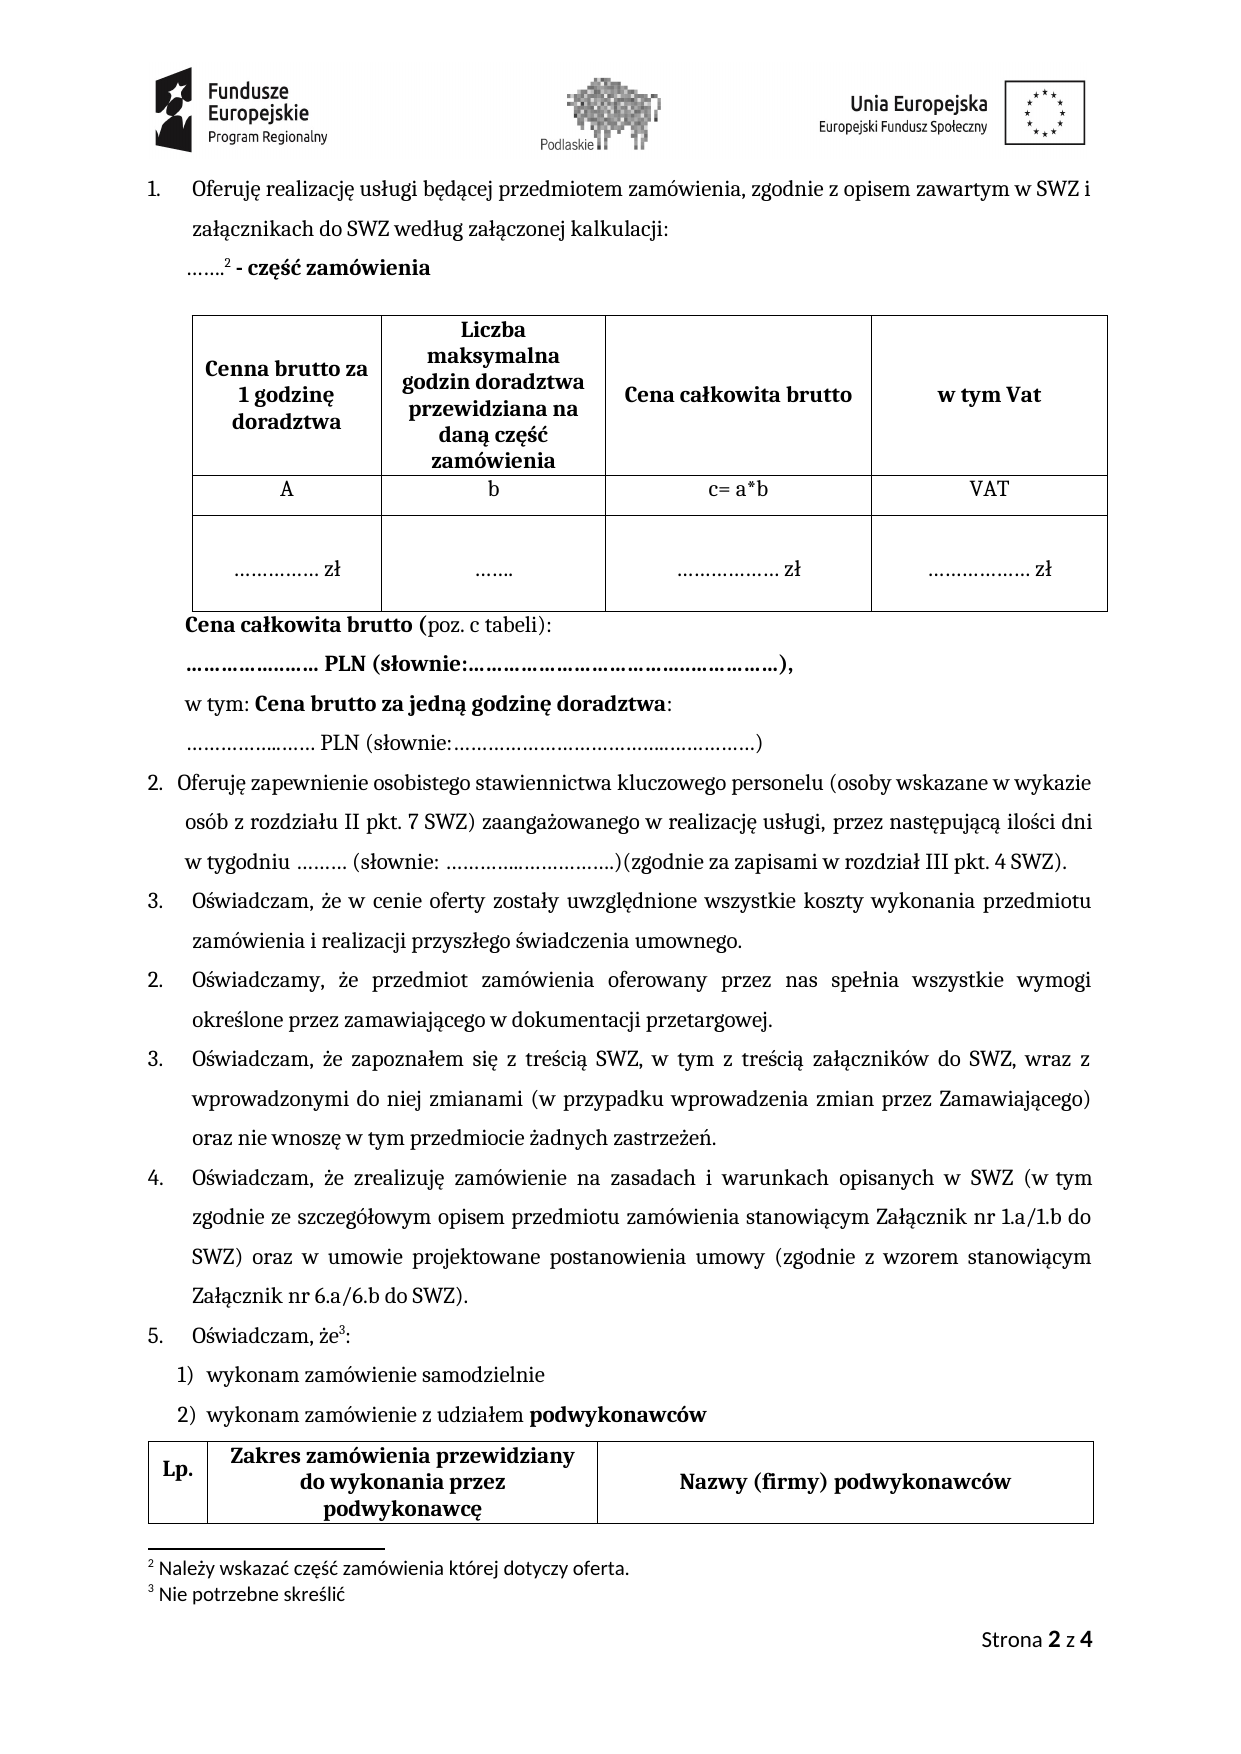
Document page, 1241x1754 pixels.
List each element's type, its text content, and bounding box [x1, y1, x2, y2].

list Cena całkowita brutto (poz. c tabeli): [185, 612, 1092, 638]
list Oświadczam, że: [148, 1322, 1092, 1349]
text ……………..…… PLN (słownie:………………………………..……………), [185, 651, 1092, 678]
table_cell …………… zł [193, 516, 381, 611]
table_header Cenna brutto za 1 godzinę doradztwa [193, 316, 381, 474]
list Oświadczam, że w cenie oferty zostały uwzględnione wszystkie koszty wykonania przedmiotu zamówienia i realizacji przyszłego świadczenia umownego. [148, 888, 1093, 954]
table_cell ……. [382, 516, 605, 611]
table_header Lp. [149, 1442, 207, 1523]
table_cell ……………… zł [606, 516, 871, 611]
list Oświadczam, że zrealizuję zamówienie na zasadach i warunkach opisanych w SWZ (w tym zgodnie ze szczegółowym opisem przedmiotu zamówienia stanowiącym Załącznik nr 1.a/1.b do SWZ) oraz w umowie projektowane postanowienia umowy (zgodnie z wzorem stanowiącym Załącznik nr 6.a/6.b do SWZ). [148, 1164, 1092, 1309]
table_header Cena całkowita brutto [606, 316, 871, 474]
table_cell b [382, 476, 605, 515]
table_cell ……………… zł [872, 516, 1107, 611]
list Oferuję zapewnienie osobistego stawiennictwa kluczowego personelu (osoby wskazane w wykazie osób z rozdziału II pkt. 7 SWZ) zaangażowanego w realizację usługi, przez następującą ilości dni w tygodniu ……… (słownie: …………..…………….)(zgodnie za zapisami w rozdział III pkt. 4 SWZ). [148, 770, 1093, 875]
table_header Nazwy (firmy) podwykonawców [598, 1442, 1093, 1523]
list Oferuję realizację usługi będącej przedmiotem zamówienia, zgodnie z opisem zawartym w SWZ i załącznikach do SWZ według załączonej kalkulacji: [148, 176, 1092, 242]
text ……………..…… PLN (słownie:………………………………..……………) [185, 730, 1092, 757]
table_header Zakres zamówienia przewidziany do wykonania przez podwykonawcę [208, 1442, 597, 1523]
list wykonam zamówienie samodzielnie [177, 1362, 1092, 1388]
table_header w tym Vat [872, 316, 1107, 474]
table_header Liczba maksymalna godzin doradztwa przewidziana na daną część zamówienia [382, 316, 605, 474]
list Oświadczam, że zapoznałem się z treścią SWZ, w tym z treścią załączników do SWZ, wraz z wprowadzonymi do niej zmianami (w przypadku wprowadzenia zmian przez Zamawiającego) oraz nie wnoszę w tym przedmiocie żadnych zastrzeżeń. [148, 1046, 1092, 1151]
text w tym: Cena brutto za jedną godzinę doradztwa: [185, 691, 1092, 717]
table_cell A [193, 476, 381, 515]
table_cell c= a*b [606, 476, 871, 515]
table_cell VAT [872, 476, 1107, 515]
list Oświadczamy, że przedmiot zamówienia oferowany przez nas spełnia wszystkie wymogi określone przez zamawiającego w dokumentacji przetargowej. [148, 967, 1092, 1033]
list wykonam zamówienie z udziałem podwykonawców [177, 1401, 1092, 1428]
list ……. - część zamówienia [185, 255, 1092, 281]
picture [147, 62, 1089, 159]
